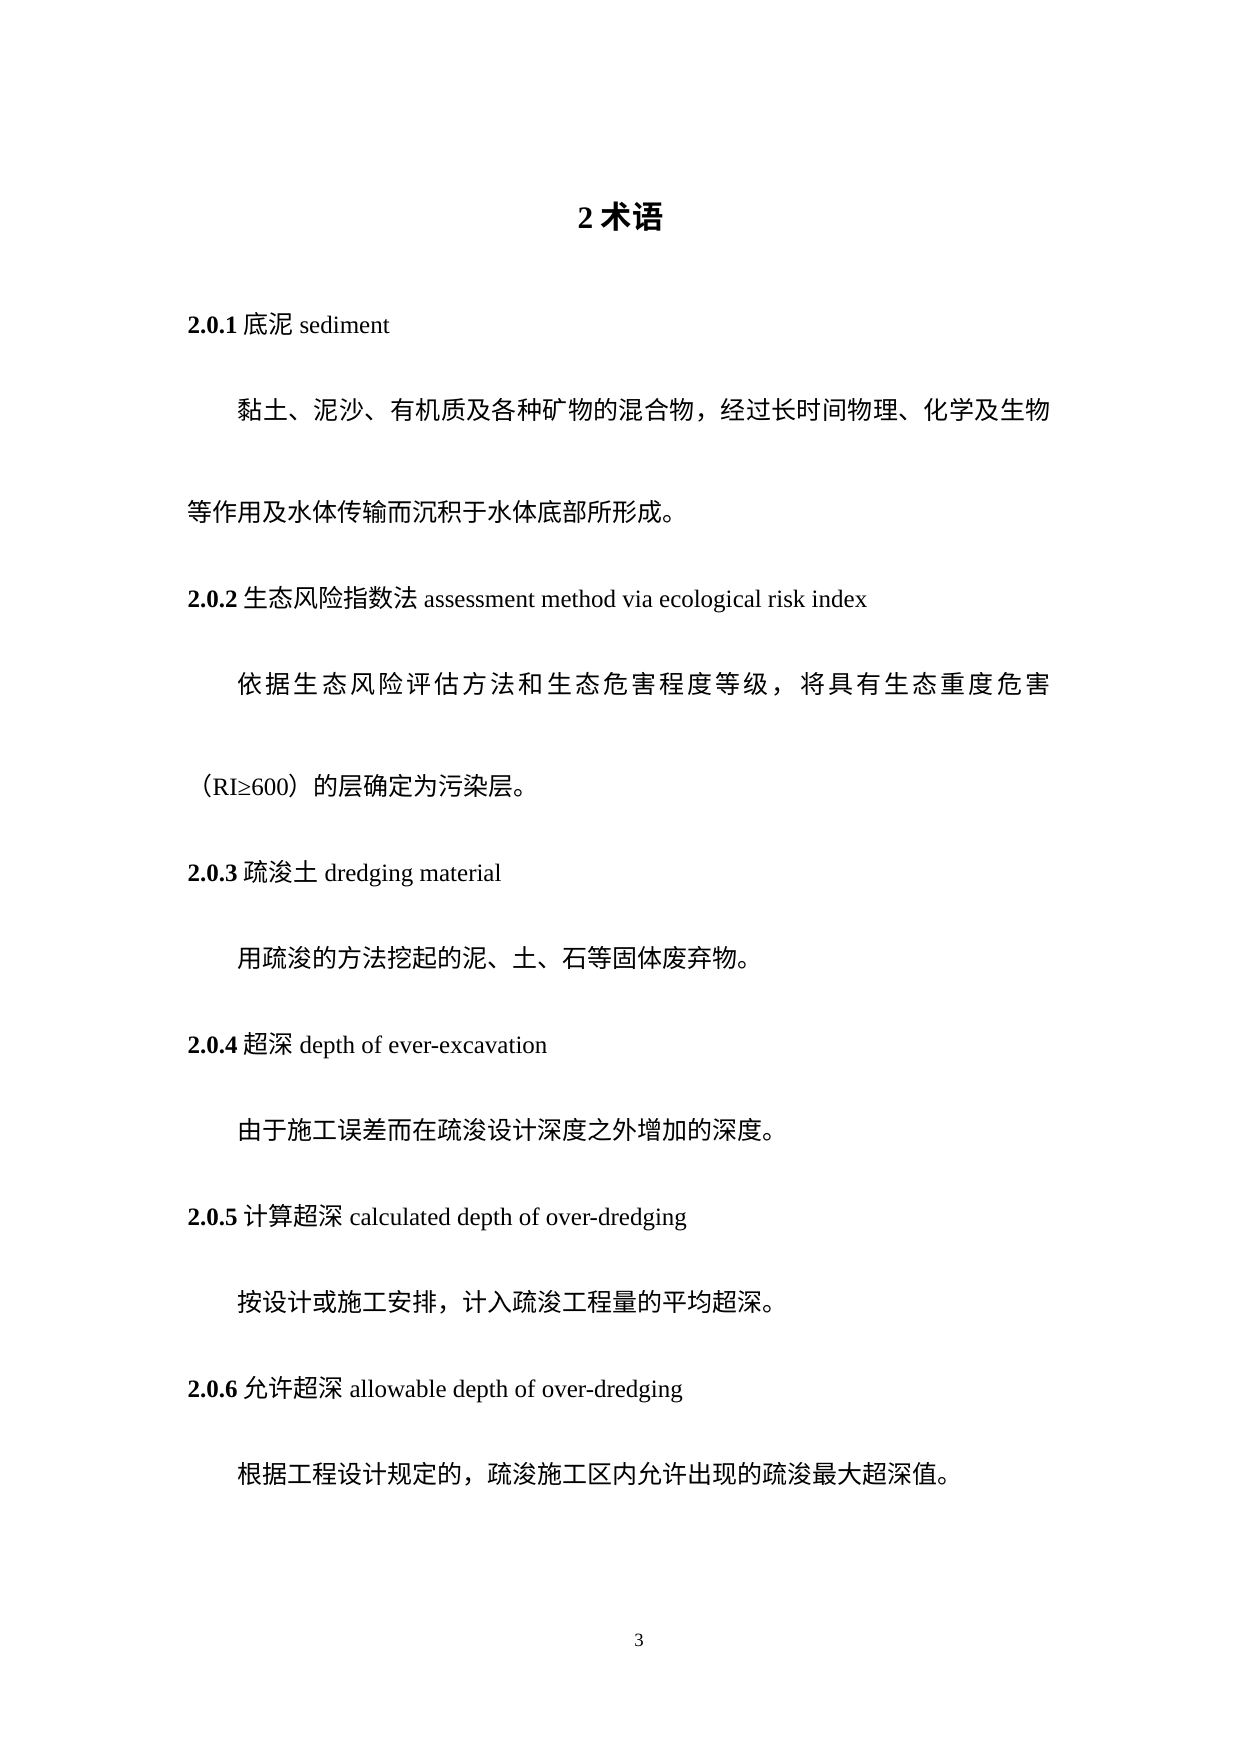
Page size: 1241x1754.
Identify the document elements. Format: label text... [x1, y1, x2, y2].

list 按设计或施工安排，计入疏浚工程量的平均超深。 [187, 1266, 1053, 1334]
list 黏土、泥沙、有机质及各种矿物的混合物，经过长时间物理、化学及生物等作用及水体传输而沉积于水体底部所形成。 [187, 374, 1053, 544]
list 依据生态风险评估方法和生态危害程度等级，将具有生态重度危害（RI≥600）的层确定为污染层。 [187, 648, 1053, 818]
list 疏浚土 dredging material [187, 836, 1053, 904]
list 底泥 sediment [187, 288, 1053, 356]
list 根据工程设计规定的，疏浚施工区内允许出现的疏浚最大超深值。 [187, 1438, 1053, 1506]
list 超深 depth of ever-excavation [187, 1008, 1053, 1076]
text 用疏浚的方法挖起的泥、土、石等固体废弃物。 [187, 922, 1053, 990]
text 2 术语 [187, 181, 1053, 249]
list 允许超深 allowable depth of over-dredging [187, 1352, 1053, 1420]
list 计算超深 calculated depth of over-dredging [187, 1180, 1053, 1248]
list 由于施工误差而在疏浚设计深度之外增加的深度。 [187, 1094, 1053, 1162]
list 生态风险指数法assessment method via ecological risk index [187, 562, 1053, 630]
